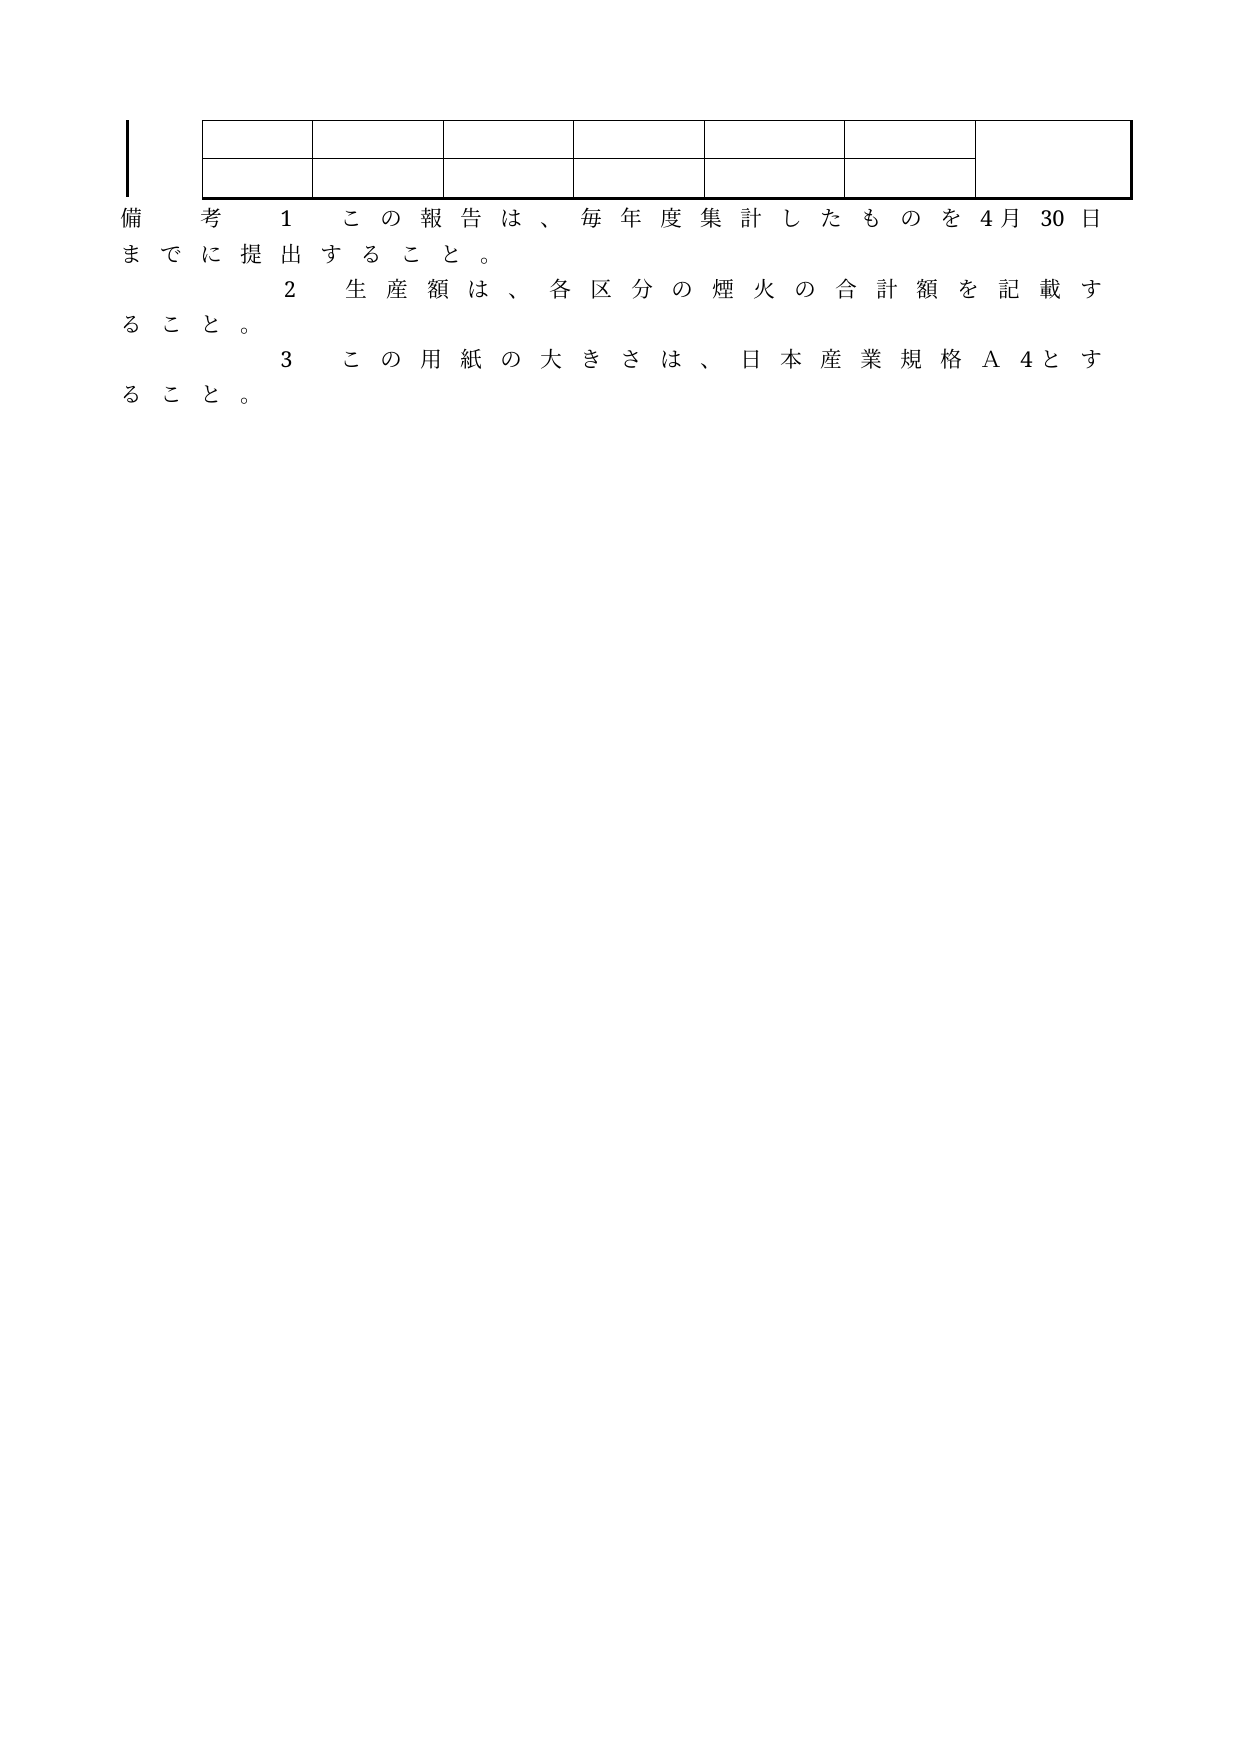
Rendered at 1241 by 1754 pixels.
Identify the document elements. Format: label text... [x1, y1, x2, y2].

text 2 生産額は、各区分の煙火の合計額を記載すること。 [120, 270, 1120, 341]
table_cell [845, 159, 975, 197]
table_cell [444, 159, 573, 197]
table_cell [313, 121, 443, 158]
table_cell [845, 121, 975, 158]
table_cell [705, 121, 844, 158]
text 3 この用紙の大きさは、日本産業規格Ａ4とすること。 [120, 341, 1120, 411]
table_cell [313, 159, 443, 197]
table_cell [574, 121, 704, 158]
table_cell [203, 121, 312, 158]
text 備 考 1 この報告は、毎年度集計したものを4月30日までに提出すること。 [120, 200, 1120, 270]
table_cell [574, 159, 704, 197]
table_cell [203, 159, 312, 197]
table_cell [444, 121, 573, 158]
table_cell [705, 159, 844, 197]
